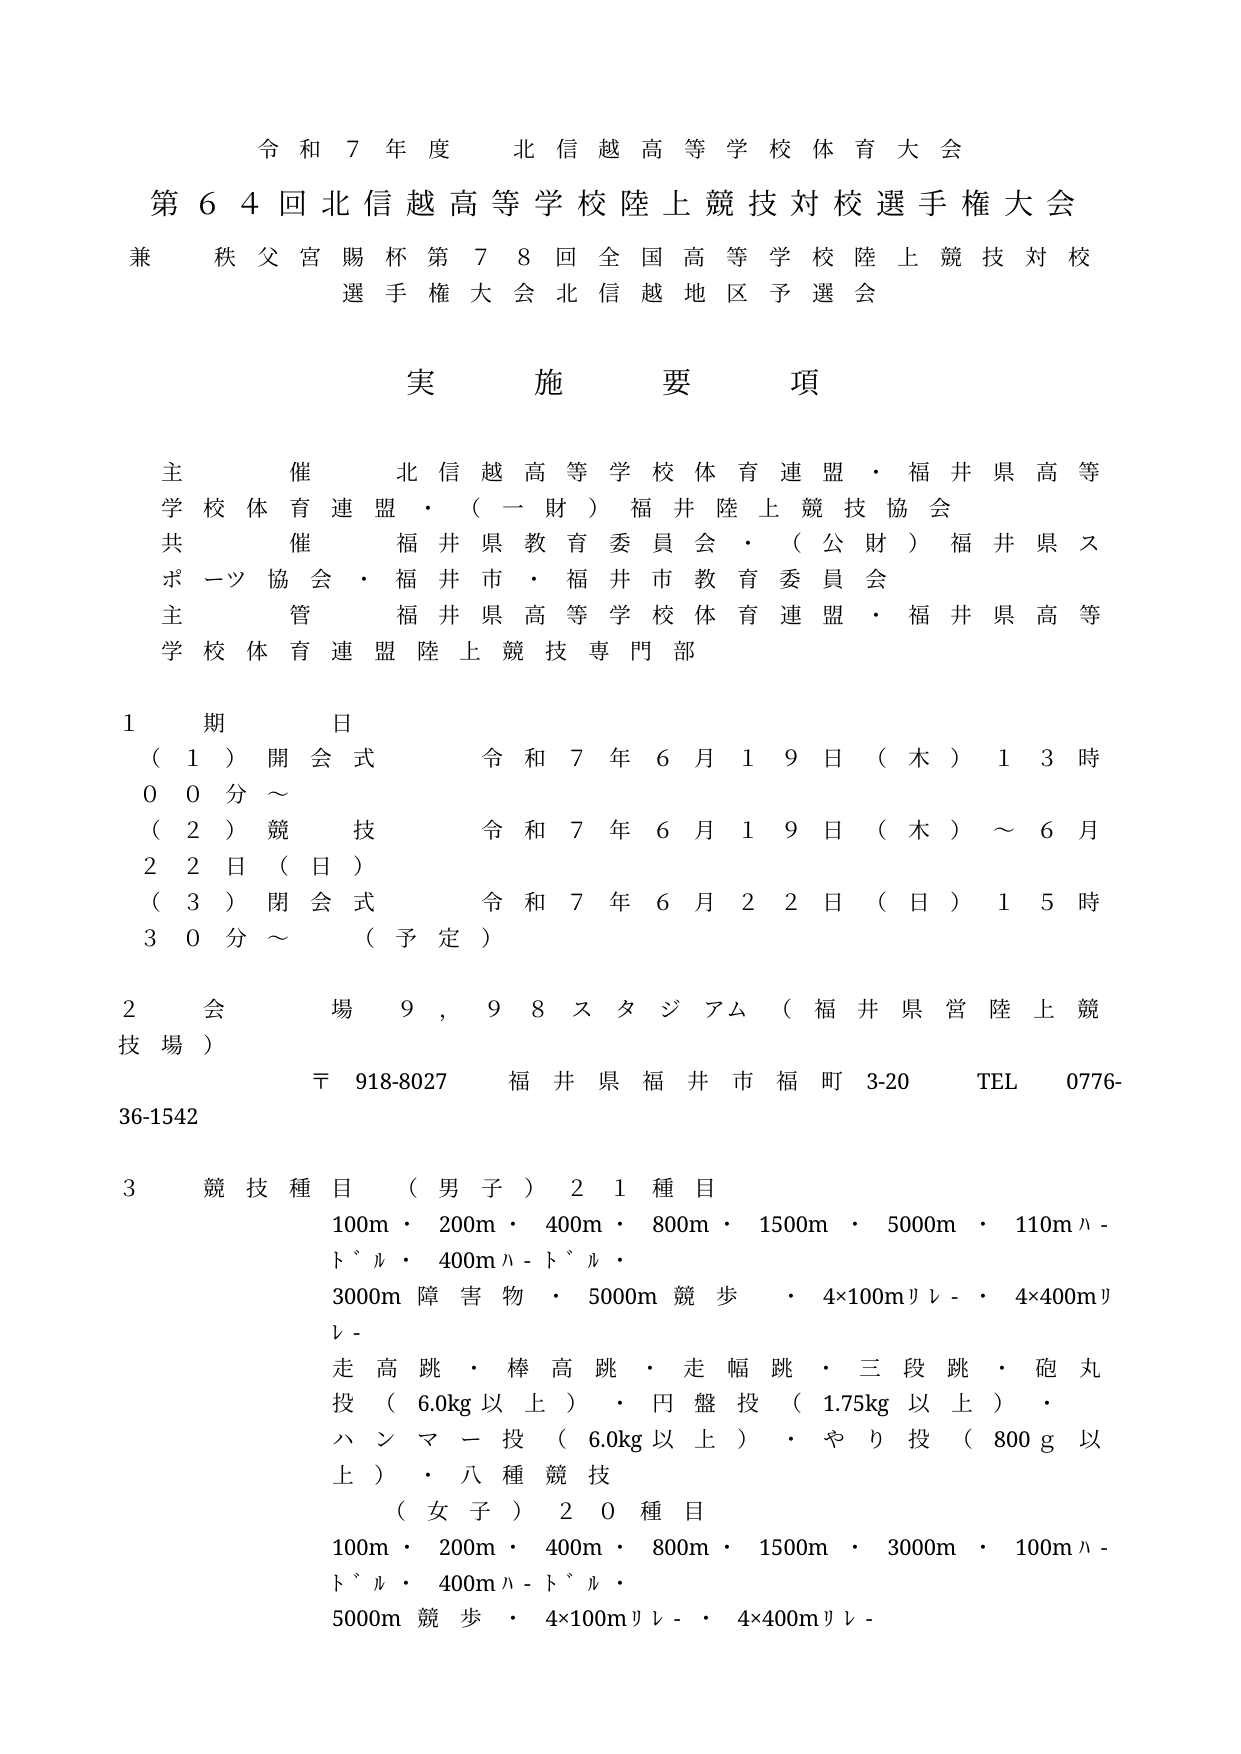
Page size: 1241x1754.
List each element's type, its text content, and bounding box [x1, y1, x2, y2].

text ３ 競技種目 （男子）２１種目 [118, 1169, 1122, 1205]
text （２）競 技 令和７年６月１９日（木）～６月２２日（日） [139, 811, 1122, 883]
text ハンマー投（6.0kg以上）・やり投（800ｇ以上）・八種競技 [311, 1420, 1122, 1492]
text （女子）２０種目 [118, 1492, 1122, 1528]
text 3000m障害物・5000m競歩 ・4×100mﾘﾚ-・4×400mﾘﾚ- [311, 1277, 1122, 1349]
text 第６４回北信越高等学校陸上競技対校選手権大会 [118, 166, 1122, 238]
text １ 期 日 [118, 704, 1122, 739]
text 走高跳・棒高跳・走幅跳・三段跳・砲丸投（6.0kg以上）・円盤投（1.75kg以上）・ [311, 1349, 1122, 1420]
text （３）閉会式 令和７年６月２２日（日）１５時３０分～ （予定） [139, 883, 1122, 954]
text 100m・200m・400m・800m・1500m・3000m・100mﾊ-ﾄﾞﾙ・400mﾊ-ﾄﾞﾙ・ [311, 1528, 1122, 1599]
text 主 管 福井県高等学校体育連盟・福井県高等学校体育連盟陸上競技専門部 [161, 596, 1122, 668]
text 兼 秩父宮賜杯第７８回全国高等学校陸上競技対校選手権大会北信越地区予選会 [118, 238, 1122, 309]
text （１）開会式 令和７年６月１９日（木）１３時００分～ [139, 739, 1122, 811]
text 実 施 要 項 [118, 345, 1122, 417]
text 共 催 福井県教育委員会・（公財）福井県スポーツ協会・福井市・福井市教育委員会 [161, 524, 1122, 596]
text 令和７年度 北信越高等学校体育大会 [118, 130, 1122, 166]
text ２ 会 場 ９，９８スタジアム（福井県営陸上競技場） [118, 990, 1122, 1062]
text 100m・200m・400m・800m・1500m・5000m・110mﾊ-ﾄﾞﾙ・400mﾊ-ﾄﾞﾙ・ [311, 1205, 1122, 1277]
text 主 催 北信越高等学校体育連盟・福井県高等学校体育連盟・（一財）福井陸上競技協会 [161, 453, 1122, 524]
text 〒918-8027 福井県福井市福町3-20 TEL 0776-36-1542 [118, 1062, 1122, 1134]
text 5000m競歩・4×100mﾘﾚ-・4×400mﾘﾚ- [311, 1599, 1122, 1635]
